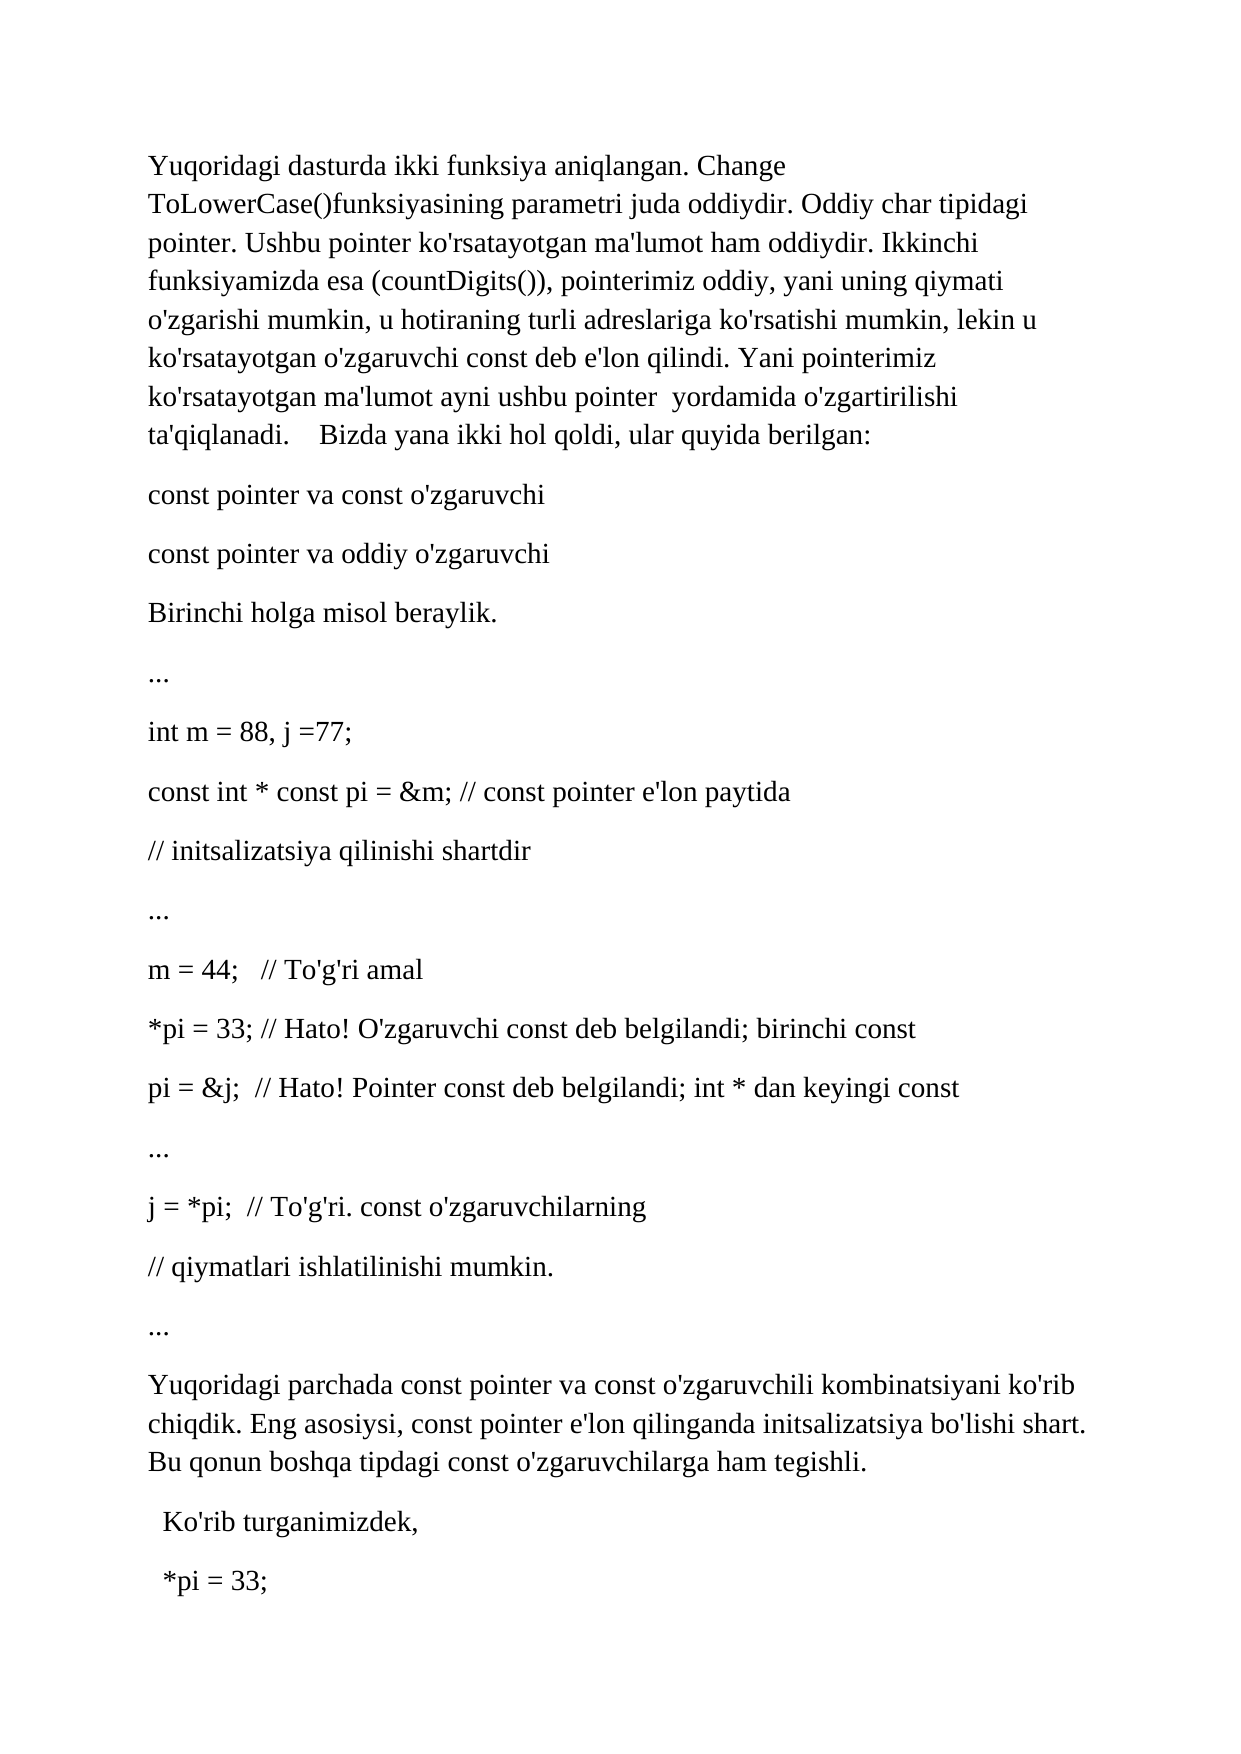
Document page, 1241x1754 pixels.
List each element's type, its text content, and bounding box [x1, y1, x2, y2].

text Ko'rib turganimizdek, [148, 1504, 1093, 1537]
text Yuqoridagi dasturda ikki funksiya aniqlangan. Change ToLowerCase()funksiyasining parametri juda oddiydir. Oddiy char tipidagi pointer. Ushbu pointer ko'rsatayotgan ma'lumot ham oddiydir. Ikkinchi funksiyamizda esa (countDigits()), pointerimiz oddiy, yani uning qiymati o'zgarishi mumkin, u hotiraning turli adreslariga ko'rsatishi mumkin, lekin u ko'rsatayotgan o'zgaruvchi const deb e'lon qilindi. Yani pointerimiz ko'rsatayotgan ma'lumot ayni ushbu pointer yordamida o'zgartirilishi ta'qiqlanadi. Bizda yana ikki hol qoldi, ular quyida berilgan: [148, 148, 1093, 451]
text const pointer va const o'zgaruvchi [148, 477, 1093, 510]
text const pointer va oddiy o'zgaruvchi [148, 536, 1093, 570]
text int m = 88, j =77; [148, 714, 1093, 748]
text pi = &j; // Hato! Pointer const deb belgilandi; int * dan keyingi const [148, 1071, 1093, 1104]
text // initsalizatsiya qilinishi shartdir [148, 833, 1093, 867]
text *pi = 33; [148, 1563, 1093, 1597]
text Yuqoridagi parchada const pointer va const o'zgaruvchili kombinatsiyani ko'rib chiqdik. Eng asosiysi, const pointer e'lon qilinganda initsalizatsiya bo'lishi shart. Bu qonun boshqa tipdagi const o'zgaruvchilarga ham tegishli. [148, 1367, 1093, 1478]
text *pi = 33; // Hato! O'zgaruvchi const deb belgilandi; birinchi const [148, 1011, 1093, 1045]
text ... [148, 892, 1093, 926]
text // qiymatlari ishlatilinishi mumkin. [148, 1249, 1093, 1282]
text ... [148, 655, 1093, 688]
text Birinchi holga misol beraylik. [148, 596, 1093, 629]
text j = *pi; // To'g'ri. const o'zgaruvchilarning [148, 1189, 1093, 1223]
text ... [148, 1130, 1093, 1163]
text ... [148, 1308, 1093, 1342]
text m = 44; // To'g'ri amal [148, 952, 1093, 985]
text const int * const pi = &m; // const pointer e'lon paytida [148, 774, 1093, 807]
